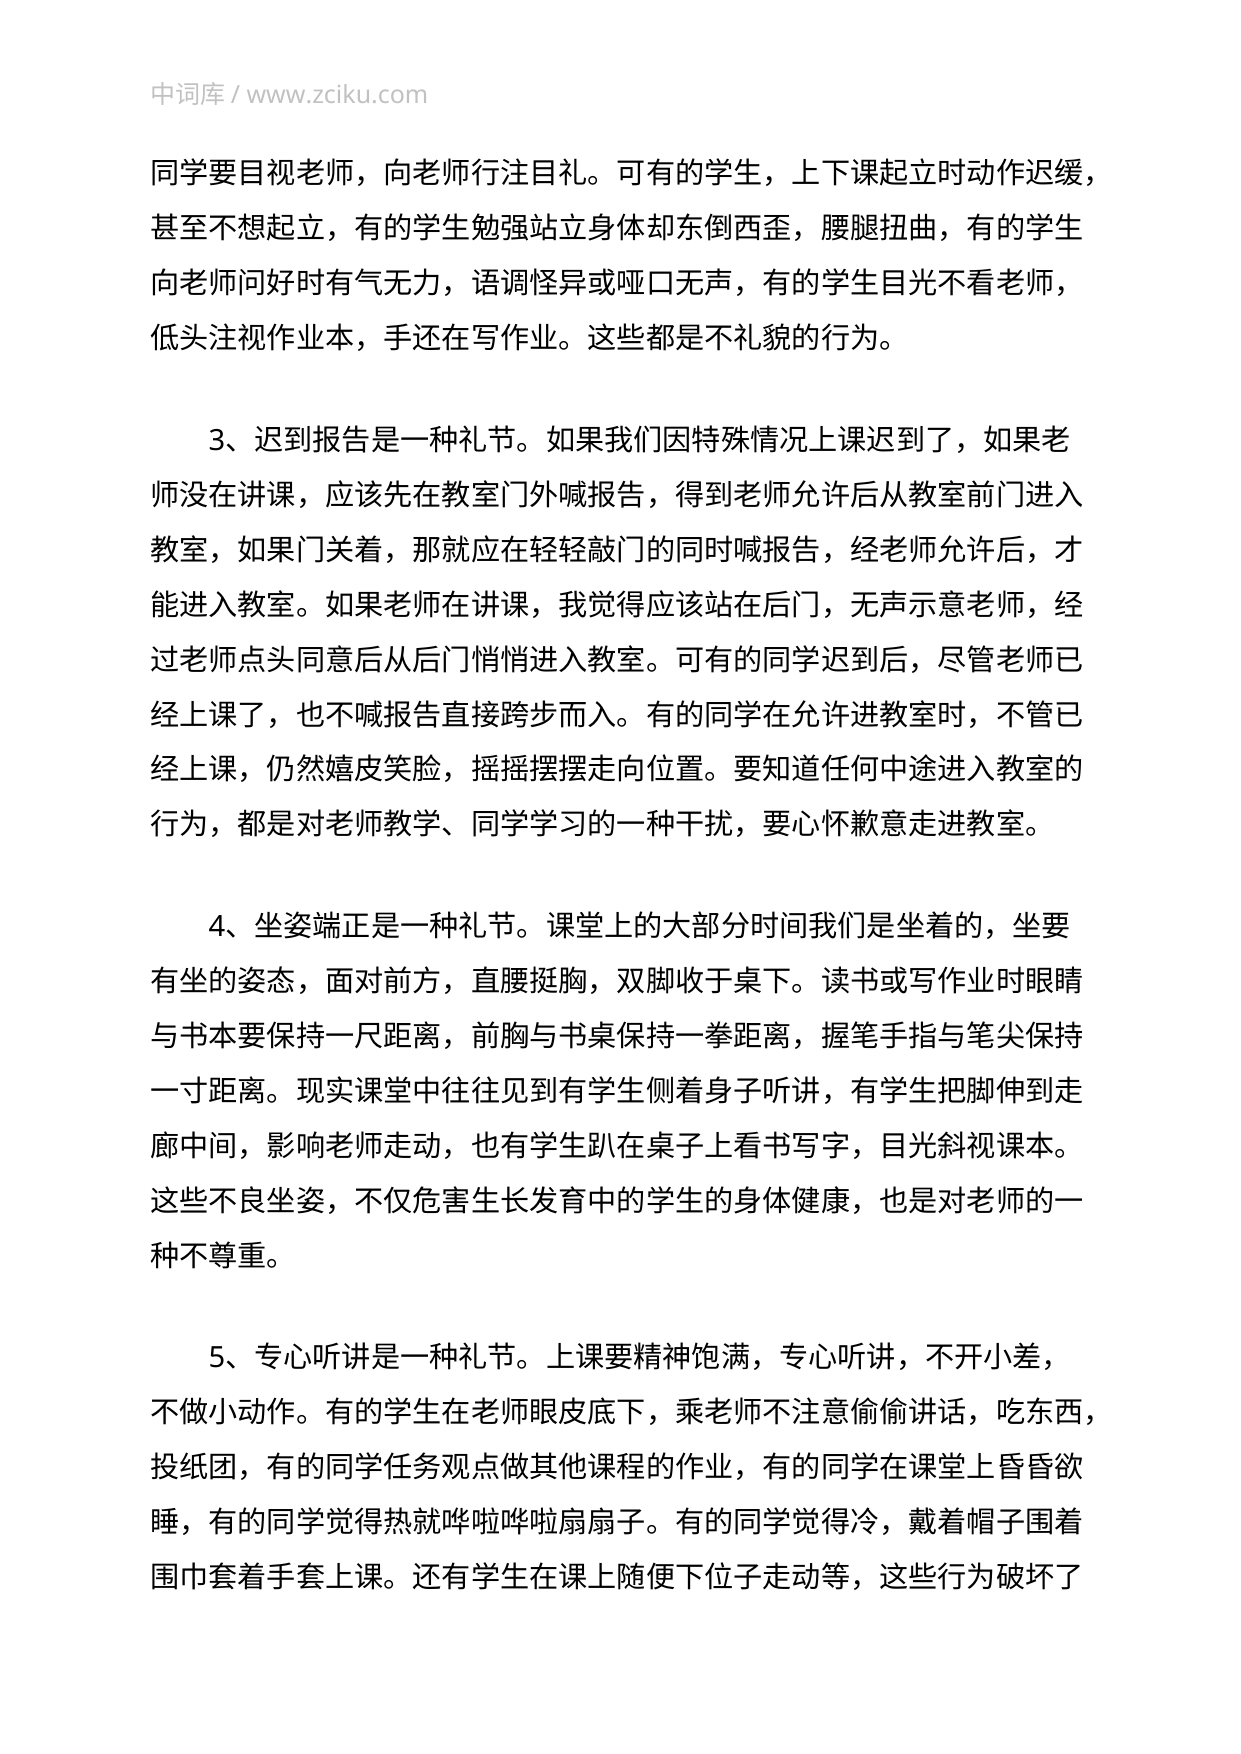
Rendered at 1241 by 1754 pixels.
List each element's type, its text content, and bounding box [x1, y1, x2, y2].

text 4、坐姿端正是一种礼节。课堂上的大部分时间我们是坐着的，坐要有坐的姿态，面对前方，直腰挺胸，双脚收于桌下。读书或写作业时眼睛与书本要保持一尺距离，前胸与书桌保持一拳距离，握笔手指与笔尖保持一寸距离。现实课堂中往往见到有学生侧着身子听讲，有学生把脚伸到走廊中间，影响老师走动，也有学生趴在桌子上看书写字，目光斜视课本。这些不良坐姿，不仅危害生长发育中的学生的身体健康，也是对老师的一种不尊重。 [150, 903, 1090, 1274]
text 3、迟到报告是一种礼节。如果我们因特殊情况上课迟到了，如果老师没在讲课，应该先在教室门外喊报告，得到老师允许后从教室前门进入教室，如果门关着，那就应在轻轻敲门的同时喊报告，经老师允许后，才能进入教室。如果老师在讲课，我觉得应该站在后门，无声示意老师，经过老师点头同意后从后门悄悄进入教室。可有的同学迟到后，尽管老师已经上课了，也不喊报告直接跨步而入。有的同学在允许进教室时，不管已经上课，仍然嬉皮笑脸，摇摇摆摆走向位置。要知道任何中途进入教室的行为，都是对老师教学、同学学习的一种干扰，要心怀歉意走进教室。 [150, 416, 1090, 843]
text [150, 150, 1090, 357]
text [150, 1334, 1090, 1596]
